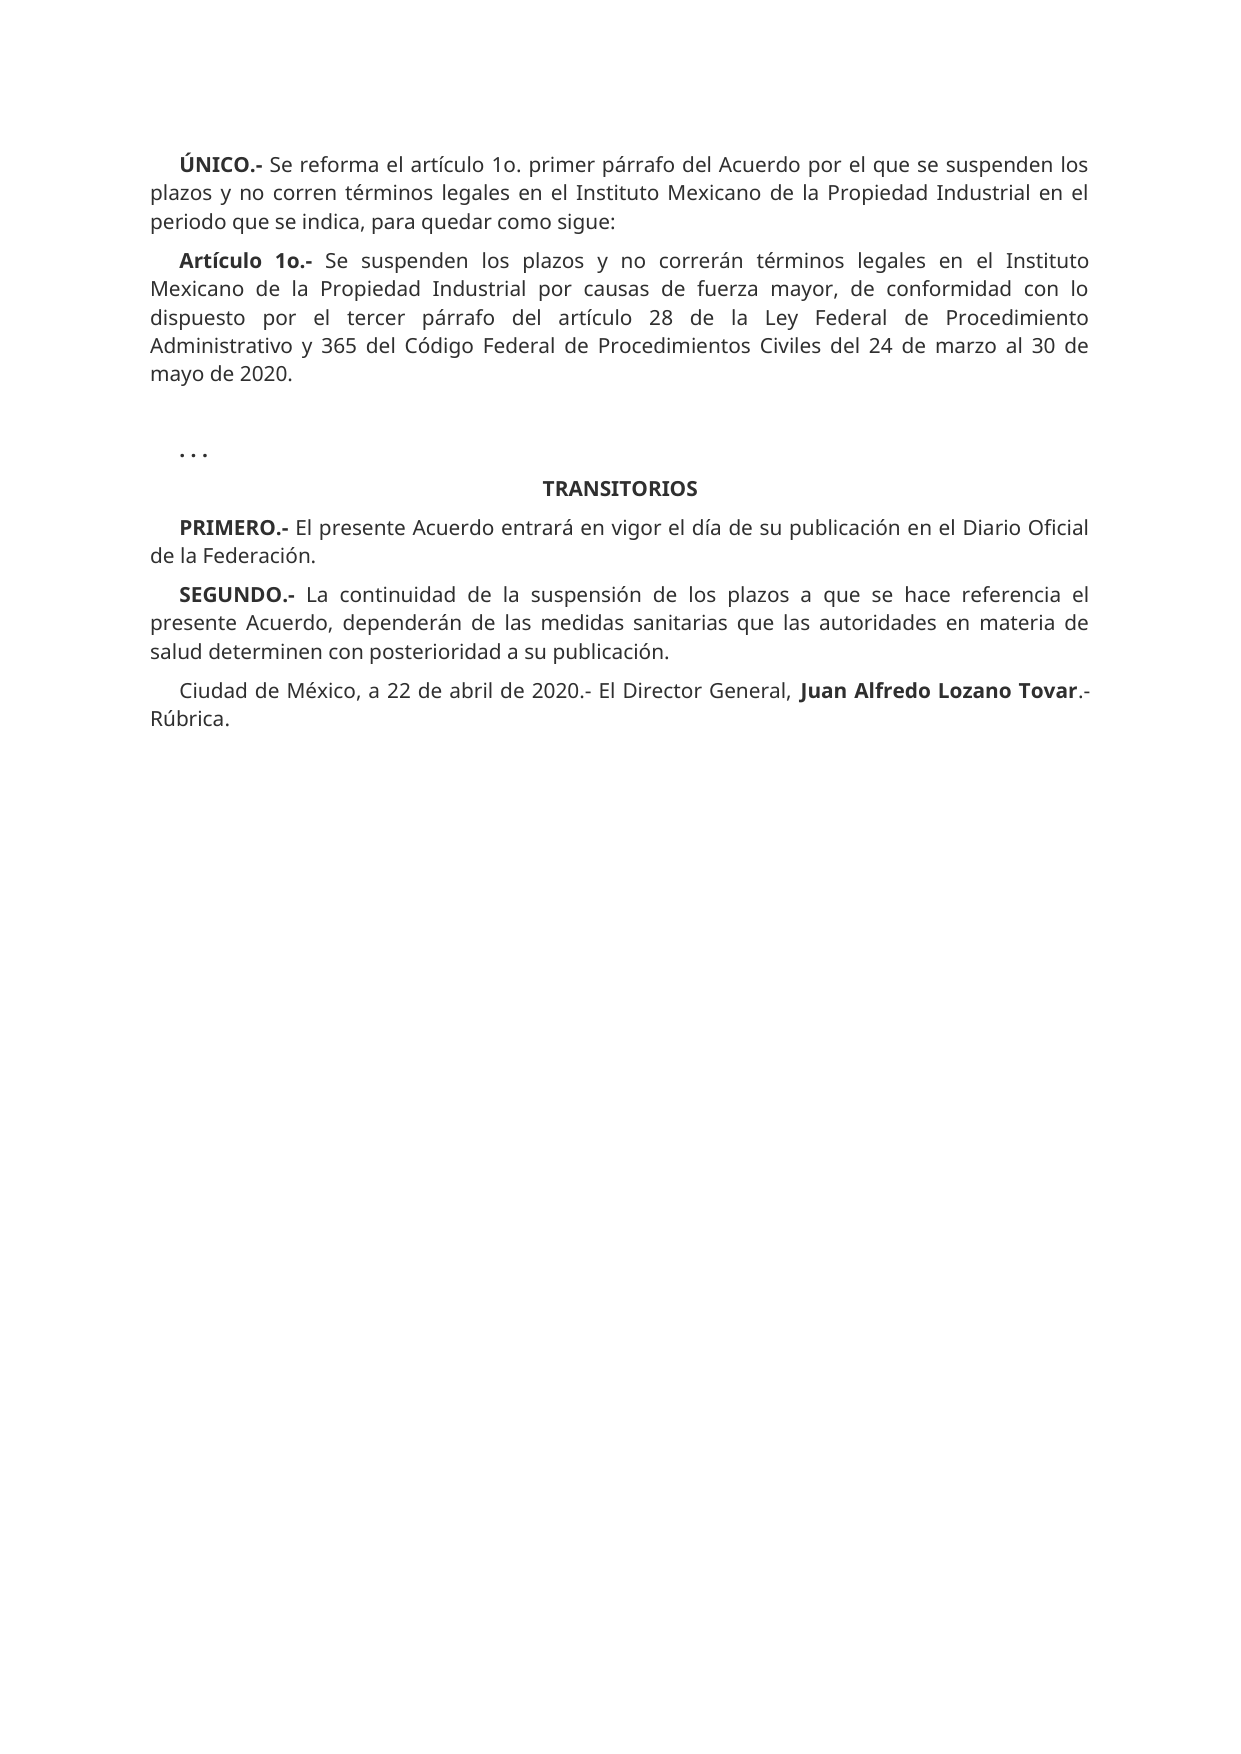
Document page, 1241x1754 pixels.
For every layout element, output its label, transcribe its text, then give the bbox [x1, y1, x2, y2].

text . . . [150, 435, 1090, 463]
text Ciudad de México, a 22 de abril de 2020.- El Director General, Juan Alfredo Lozano Tovar.- Rúbrica. [150, 676, 1090, 733]
text ÚNICO.- Se reforma el artículo 1o. primer párrafo del Acuerdo por el que se suspenden los plazos y no corren términos legales en el Instituto Mexicano de la Propiedad Industrial en el periodo que se indica, para quedar como sigue: [150, 150, 1090, 235]
text PRIMERO.- El presente Acuerdo entrará en vigor el día de su publicación en el Diario Oficial de la Federación. [150, 513, 1090, 570]
text Artículo 1o.- Se suspenden los plazos y no correrán términos legales en el Instituto Mexicano de la Propiedad Industrial por causas de fuerza mayor, de conformidad con lo dispuesto por el tercer párrafo del artículo 28 de la Ley Federal de Procedimiento Administrativo y 365 del Código Federal de Procedimientos Civiles del 24 de marzo al 30 de mayo de 2020. [150, 246, 1090, 388]
text SEGUNDO.- La continuidad de la suspensión de los plazos a que se hace referencia el presente Acuerdo, dependerán de las medidas sanitarias que las autoridades en materia de salud determinen con posterioridad a su publicación. [150, 580, 1090, 665]
text TRANSITORIOS [150, 474, 1090, 502]
